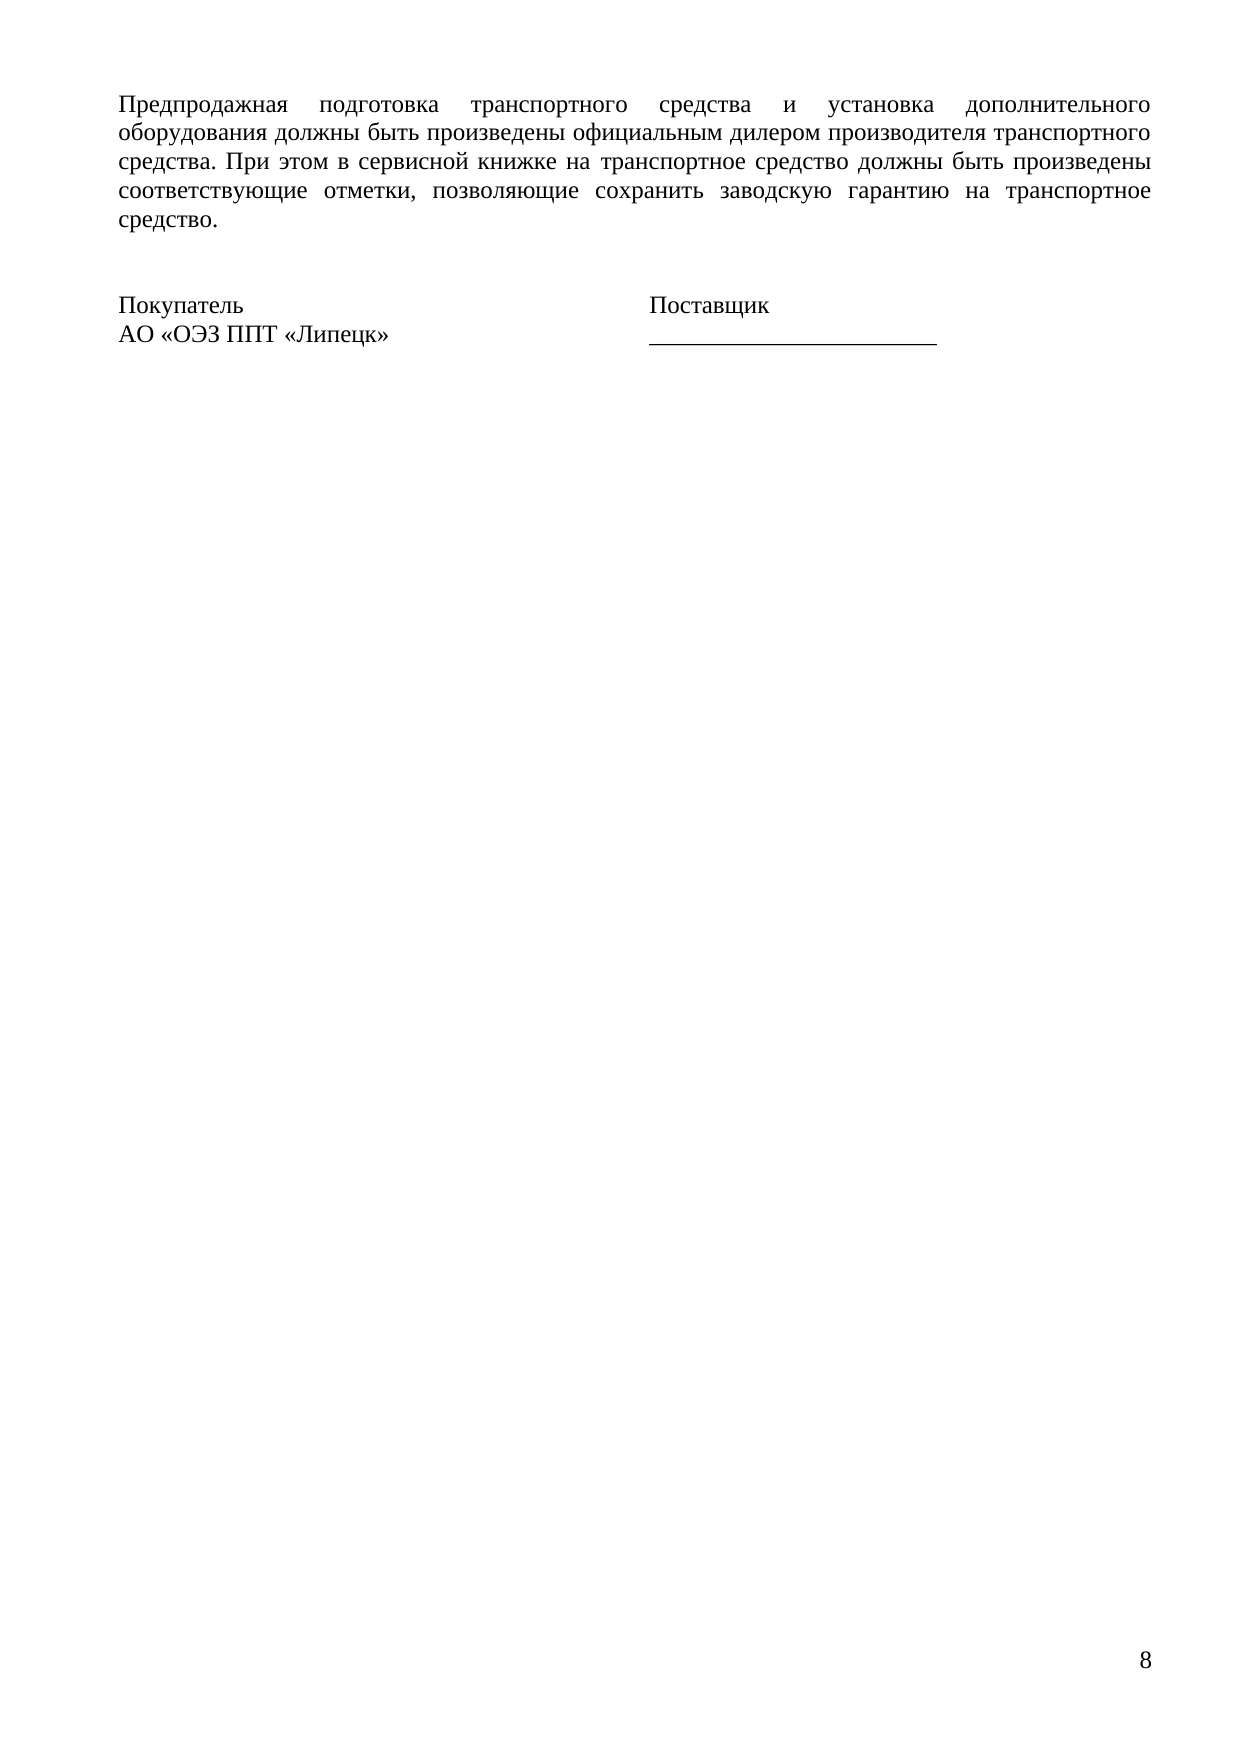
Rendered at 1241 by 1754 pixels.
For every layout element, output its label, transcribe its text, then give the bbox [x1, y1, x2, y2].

table_cell АО «ОЭЗ ППТ «Липецк» [114, 319, 645, 354]
table_header Покупатель [114, 290, 645, 319]
table_cell _______________________ [645, 319, 1147, 354]
table_header Поставщик [645, 290, 1147, 319]
text Предпродажная подготовка транспортного средства и установка дополнительного оборудования должны быть произведены официальным дилером производителя транспортного средства. При этом в сервисной книжке на транспортное средство должны быть произведены соответствующие отметки, позволяющие сохранить заводскую гарантию на транспортное средство. [118, 89, 1152, 232]
